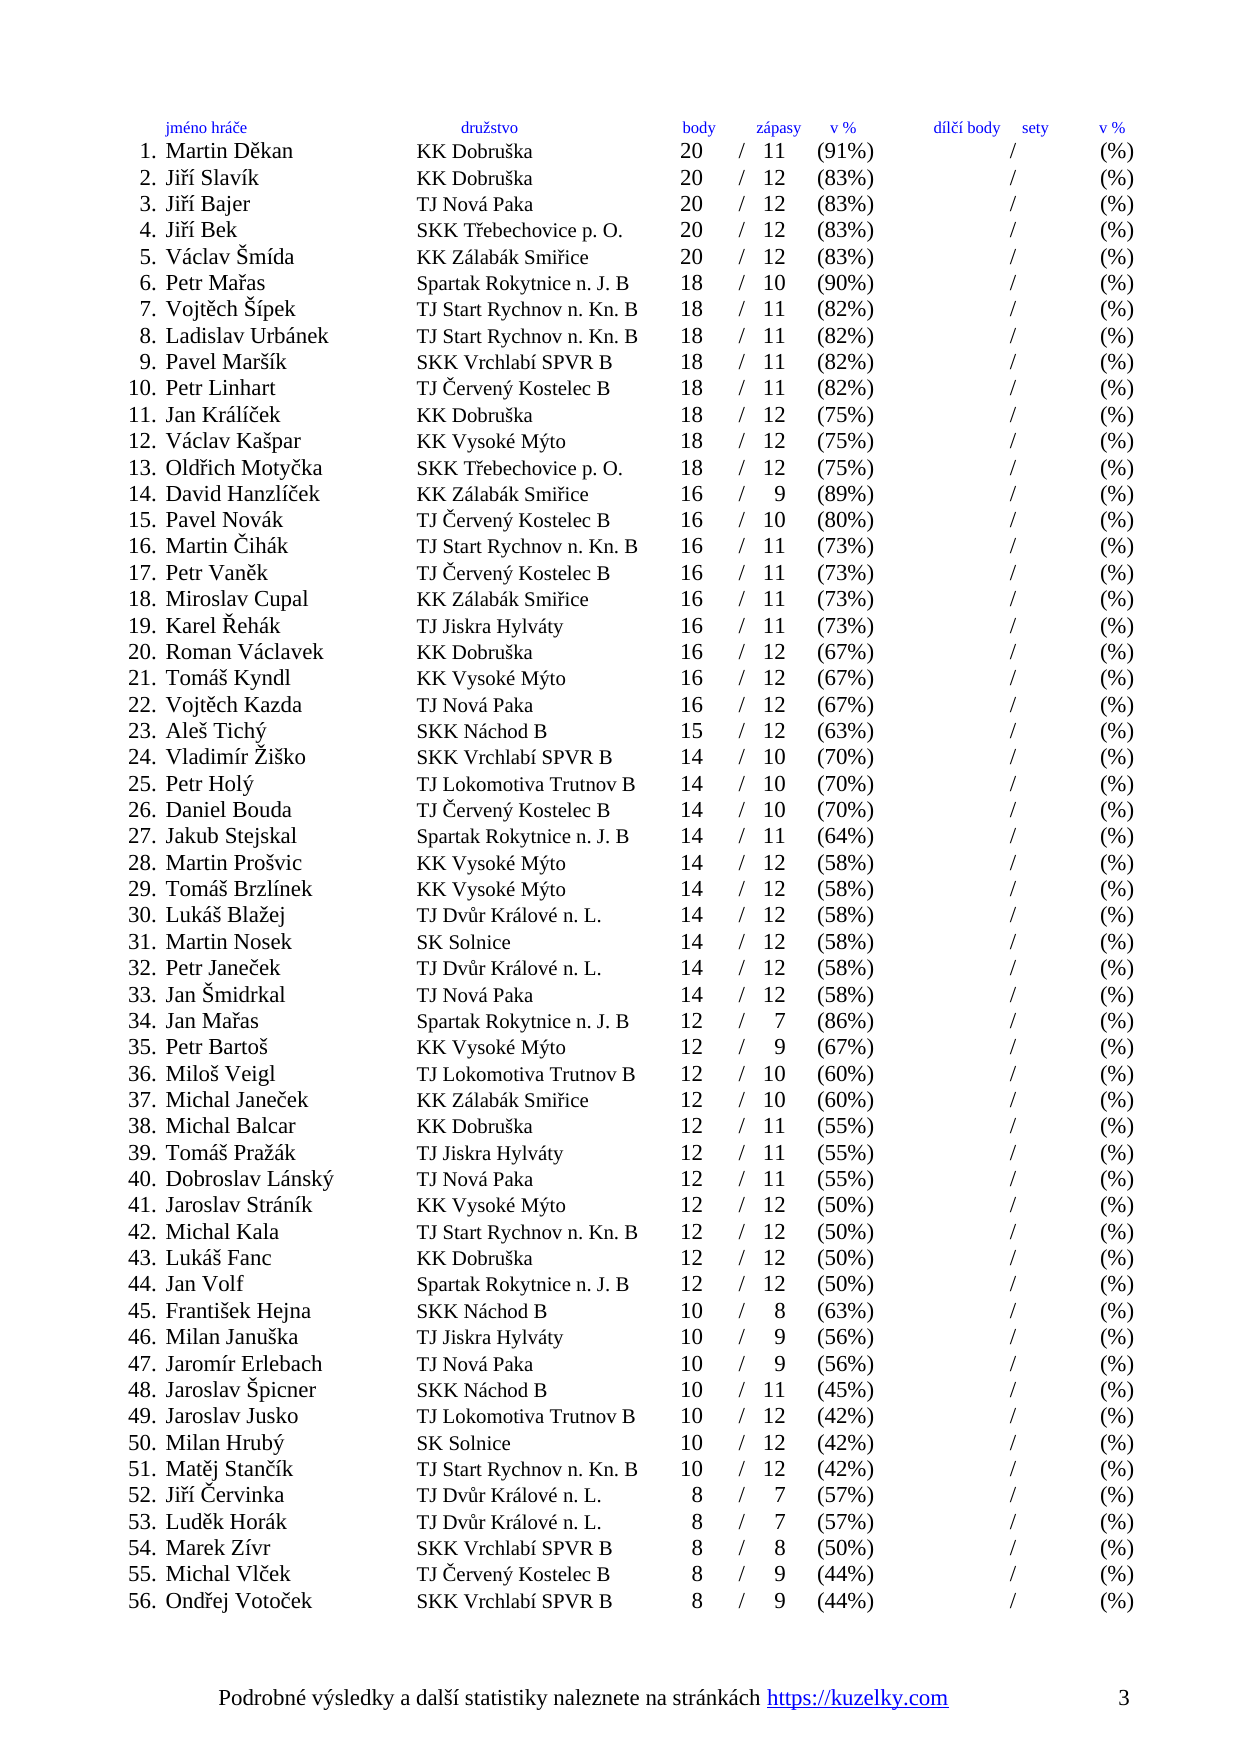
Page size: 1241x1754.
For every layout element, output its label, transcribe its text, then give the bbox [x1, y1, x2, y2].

text 11. Jan Králíček KK Dobruška 18 / 12 (75%) / (%) [106, 401, 1134, 427]
text 44. Jan Volf Spartak Rokytnice n. J. B 12 / 12 (50%) / (%) [106, 1271, 1134, 1297]
text 2. Jiří Slavík KK Dobruška 20 / 12 (83%) / (%) [106, 164, 1134, 190]
text 47. Jaromír Erlebach TJ Nová Paka 10 / 9 (56%) / (%) [106, 1349, 1134, 1376]
text 50. Milan Hrubý SK Solnice 10 / 12 (42%) / (%) [106, 1429, 1134, 1455]
text 4. Jiří Bek SKK Třebechovice p. O. 20 / 12 (83%) / (%) [106, 216, 1134, 243]
text 22. Vojtěch Kazda TJ Nová Paka 16 / 12 (67%) / (%) [106, 691, 1134, 717]
text 55. Michal Vlček TJ Červený Kostelec B 8 / 9 (44%) / (%) [106, 1560, 1134, 1587]
text 12. Václav Kašpar KK Vysoké Mýto 18 / 12 (75%) / (%) [106, 427, 1134, 453]
text 18. Miroslav Cupal KK Zálabák Smiřice 16 / 11 (73%) / (%) [106, 585, 1134, 612]
text 5. Václav Šmída KK Zálabák Smiřice 20 / 12 (83%) / (%) [106, 243, 1134, 269]
text 6. Petr Mařas Spartak Rokytnice n. J. B 18 / 10 (90%) / (%) [106, 269, 1134, 295]
text 13. Oldřich Motyčka SKK Třebechovice p. O. 18 / 12 (75%) / (%) [106, 453, 1134, 480]
text 14. David Hanzlíček KK Zálabák Smiřice 16 / 9 (89%) / (%) [106, 480, 1134, 506]
text 39. Tomáš Pražák TJ Jiskra Hylváty 12 / 11 (55%) / (%) [106, 1139, 1134, 1165]
text 16. Martin Čihák TJ Start Rychnov n. Kn. B 16 / 11 (73%) / (%) [106, 533, 1134, 559]
text 56. Ondřej Votoček SKK Vrchlabí SPVR B 8 / 9 (44%) / (%) [106, 1587, 1134, 1613]
text 27. Jakub Stejskal Spartak Rokytnice n. J. B 14 / 11 (64%) / (%) [106, 822, 1134, 849]
text 43. Lukáš Fanc KK Dobruška 12 / 12 (50%) / (%) [106, 1244, 1134, 1271]
text 10. Petr Linhart TJ Červený Kostelec B 18 / 11 (82%) / (%) [106, 374, 1134, 401]
text 8. Ladislav Urbánek TJ Start Rychnov n. Kn. B 18 / 11 (82%) / (%) [106, 322, 1134, 348]
text 30. Lukáš Blažej TJ Dvůr Králové n. L. 14 / 12 (58%) / (%) [106, 902, 1134, 928]
text 15. Pavel Novák TJ Červený Kostelec B 16 / 10 (80%) / (%) [106, 506, 1134, 533]
text 3. Jiří Bajer TJ Nová Paka 20 / 12 (83%) / (%) [106, 190, 1134, 216]
text 40. Dobroslav Lánský TJ Nová Paka 12 / 11 (55%) / (%) [106, 1165, 1134, 1191]
text 28. Martin Prošvic KK Vysoké Mýto 14 / 12 (58%) / (%) [106, 849, 1134, 875]
text 26. Daniel Bouda TJ Červený Kostelec B 14 / 10 (70%) / (%) [106, 796, 1134, 822]
text 7. Vojtěch Šípek TJ Start Rychnov n. Kn. B 18 / 11 (82%) / (%) [106, 295, 1134, 322]
text 19. Karel Řehák TJ Jiskra Hylváty 16 / 11 (73%) / (%) [106, 612, 1134, 638]
text 25. Petr Holý TJ Lokomotiva Trutnov B 14 / 10 (70%) / (%) [106, 770, 1134, 796]
text 29. Tomáš Brzlínek KK Vysoké Mýto 14 / 12 (58%) / (%) [106, 875, 1134, 902]
text 46. Milan Januška TJ Jiskra Hylváty 10 / 9 (56%) / (%) [106, 1323, 1134, 1349]
text 45. František Hejna SKK Náchod B 10 / 8 (63%) / (%) [106, 1297, 1134, 1323]
text 53. Luděk Horák TJ Dvůr Králové n. L. 8 / 7 (57%) / (%) [106, 1508, 1134, 1534]
text 33. Jan Šmidrkal TJ Nová Paka 14 / 12 (58%) / (%) [106, 981, 1134, 1007]
text 51. Matěj Stančík TJ Start Rychnov n. Kn. B 10 / 12 (42%) / (%) [106, 1455, 1134, 1481]
text 32. Petr Janeček TJ Dvůr Králové n. L. 14 / 12 (58%) / (%) [106, 954, 1134, 981]
text 49. Jaroslav Jusko TJ Lokomotiva Trutnov B 10 / 12 (42%) / (%) [106, 1402, 1134, 1429]
text 1. Martin Děkan KK Dobruška 20 / 11 (91%) / (%) [106, 137, 1134, 164]
text 54. Marek Zívr SKK Vrchlabí SPVR B 8 / 8 (50%) / (%) [106, 1534, 1134, 1560]
text 34. Jan Mařas Spartak Rokytnice n. J. B 12 / 7 (86%) / (%) [106, 1007, 1134, 1033]
text 21. Tomáš Kyndl KK Vysoké Mýto 16 / 12 (67%) / (%) [106, 664, 1134, 691]
text 48. Jaroslav Špicner SKK Náchod B 10 / 11 (45%) / (%) [106, 1376, 1134, 1402]
text 37. Michal Janeček KK Zálabák Smiřice 12 / 10 (60%) / (%) [106, 1086, 1134, 1112]
text 42. Michal Kala TJ Start Rychnov n. Kn. B 12 / 12 (50%) / (%) [106, 1218, 1134, 1244]
text 38. Michal Balcar KK Dobruška 12 / 11 (55%) / (%) [106, 1112, 1134, 1139]
text 24. Vladimír Žiško SKK Vrchlabí SPVR B 14 / 10 (70%) / (%) [106, 743, 1134, 770]
text 17. Petr Vaněk TJ Červený Kostelec B 16 / 11 (73%) / (%) [106, 559, 1134, 585]
text 41. Jaroslav Stráník KK Vysoké Mýto 12 / 12 (50%) / (%) [106, 1191, 1134, 1218]
text jméno hráče družstvo body zápasy v % dílčí body sety v % [106, 118, 1134, 137]
text 35. Petr Bartoš KK Vysoké Mýto 12 / 9 (67%) / (%) [106, 1033, 1134, 1060]
text 31. Martin Nosek SK Solnice 14 / 12 (58%) / (%) [106, 928, 1134, 954]
text 52. Jiří Červinka TJ Dvůr Králové n. L. 8 / 7 (57%) / (%) [106, 1481, 1134, 1508]
text 23. Aleš Tichý SKK Náchod B 15 / 12 (63%) / (%) [106, 717, 1134, 743]
text 9. Pavel Maršík SKK Vrchlabí SPVR B 18 / 11 (82%) / (%) [106, 348, 1134, 374]
text 36. Miloš Veigl TJ Lokomotiva Trutnov B 12 / 10 (60%) / (%) [106, 1060, 1134, 1086]
text 20. Roman Václavek KK Dobruška 16 / 12 (67%) / (%) [106, 638, 1134, 664]
